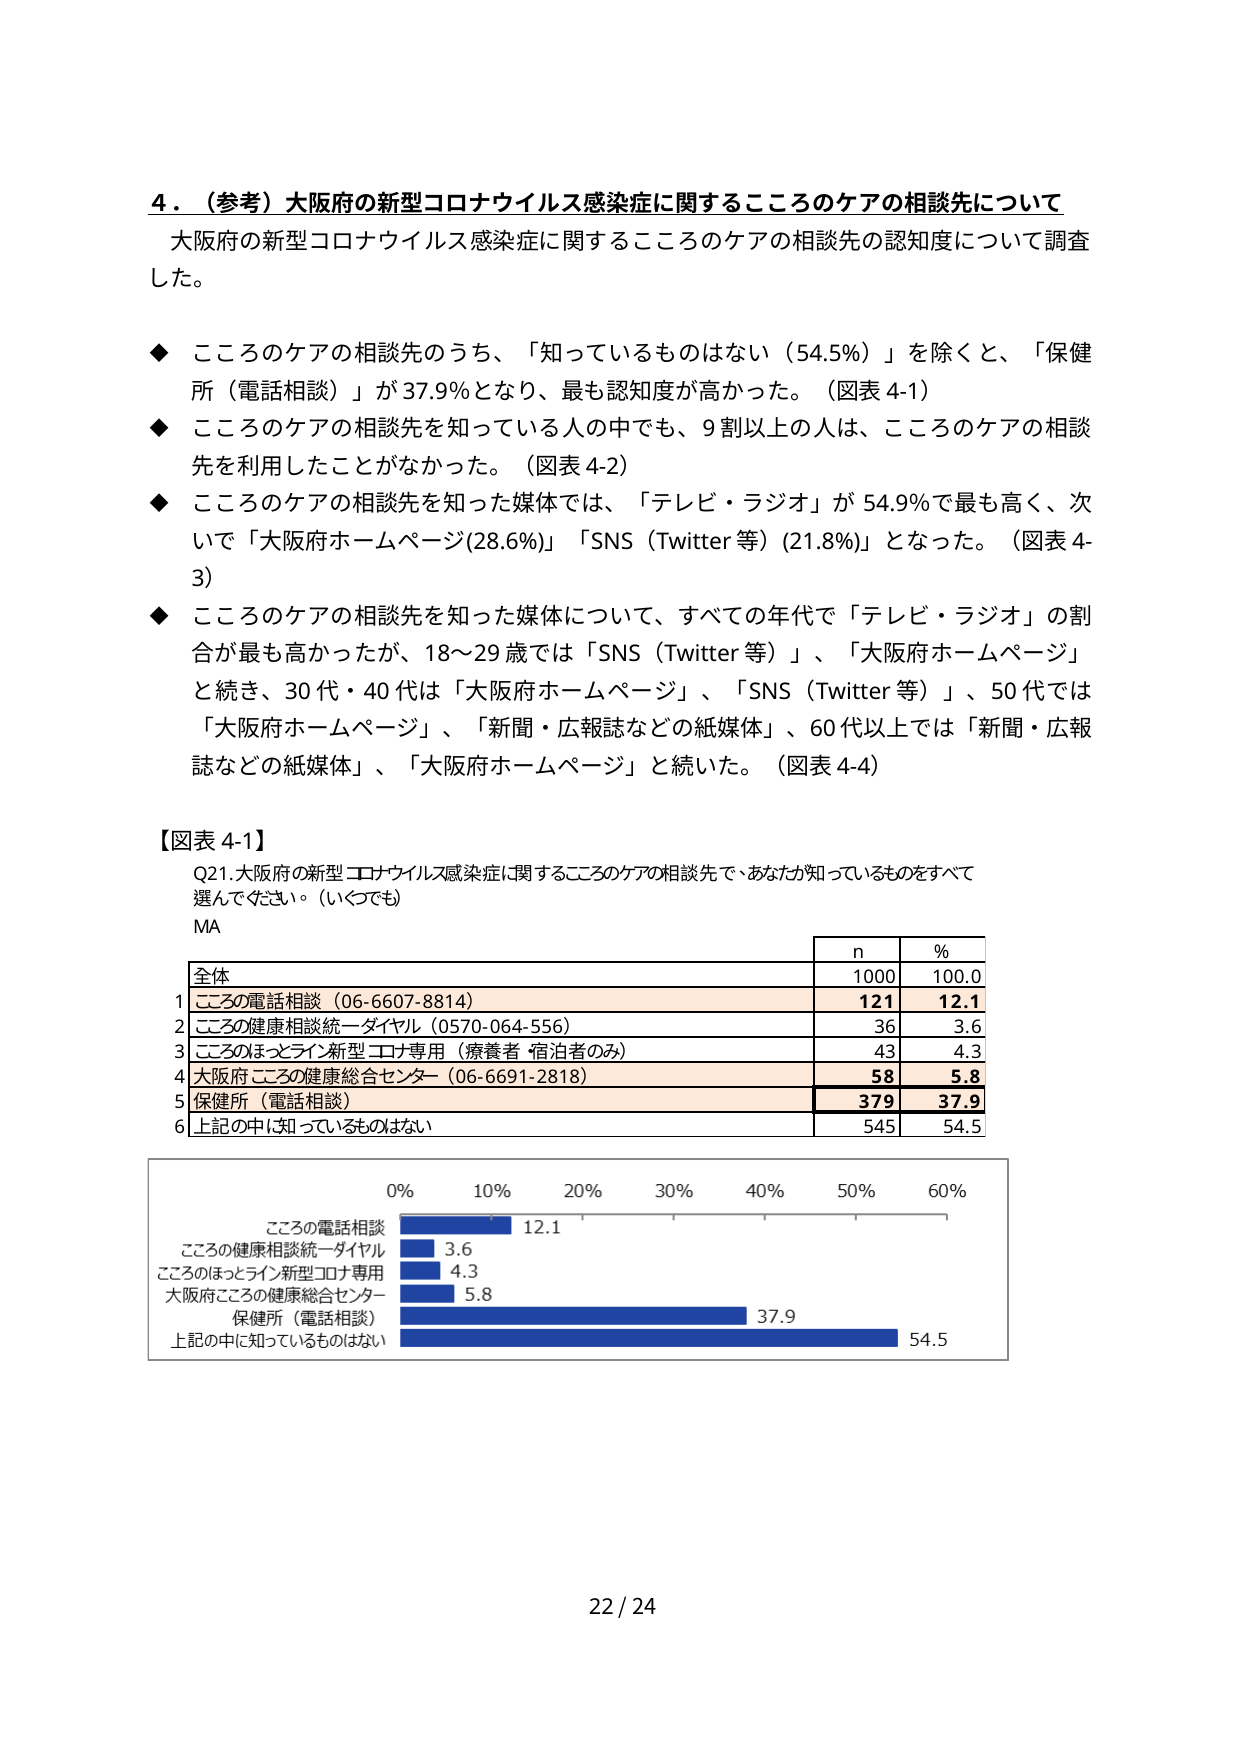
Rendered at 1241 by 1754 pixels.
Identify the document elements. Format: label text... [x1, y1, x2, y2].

picture [147, 1158, 1009, 1361]
list こころのケアの相談先を知った媒体では、「テレビ・ラジオ」が54.9％で最も高く、次いで「大阪府ホームページ(28.6%)」「SNS（Twitter等）(21.8%)」となった。（図表4-3） [148, 483, 1092, 596]
list こころのケアの相談先のうち、「知っているものはない（54.5%）」を除くと、「保健所（電話相談）」が37.9％となり、最も認知度が高かった。（図表4-1） [148, 333, 1092, 408]
list こころのケアの相談先を知っている人の中でも、9割以上の人は、こころのケアの相談先を利用したことがなかった。（図表4-2） [148, 408, 1092, 483]
list こころのケアの相談先を知った媒体について、すべての年代で「テレビ・ラジオ」の割合が最も高かったが、18～29歳では「SNS（Twitter等）」、「大阪府ホームページ」と続き、30代・40代は「大阪府ホームページ」、「SNS（Twitter等）」、50代では「大阪府ホームページ」、「新聞・広報誌などの紙媒体」、60代以上では「新聞・広報誌などの紙媒体」、「大阪府ホームページ」と続いた。（図表4-4） [148, 596, 1092, 783]
text ４．（参考）大阪府の新型コロナウイルス感染症に関するこころのケアの相談先について [148, 183, 1092, 221]
text 【図表4-1】 [148, 821, 1092, 858]
text 大阪府の新型コロナウイルス感染症に関するこころのケアの相談先の認知度について調査した。 [148, 221, 1092, 296]
